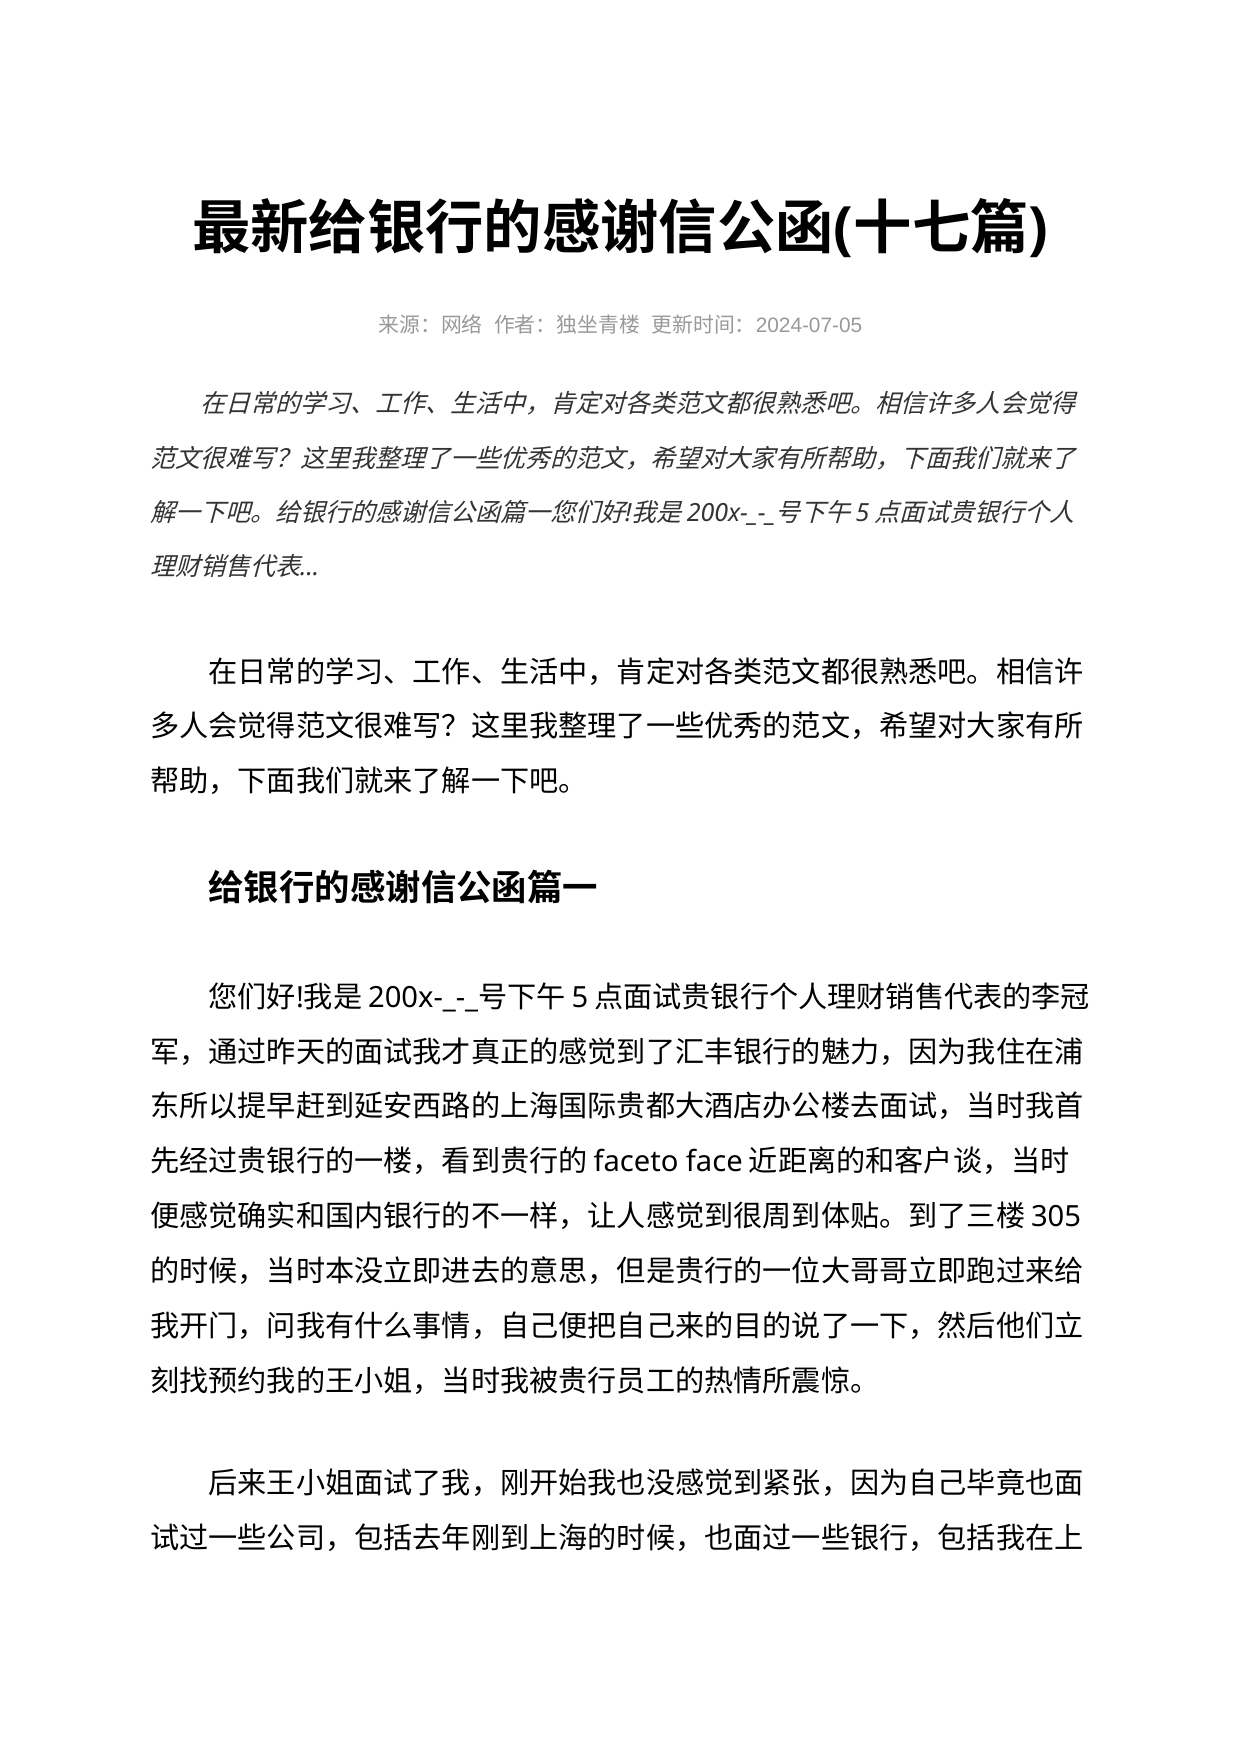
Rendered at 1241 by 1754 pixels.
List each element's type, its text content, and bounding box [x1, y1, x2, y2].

text 您们好!我是200x-_-_号下午5点面试贵银行个人理财销售代表的李冠军，通过昨天的面试我才真正的感觉到了汇丰银行的魅力，因为我住在浦东所以提早赶到延安西路的上海国际贵都大酒店办公楼去面试，当时我首先经过贵银行的一楼，看到贵行的faceto face近距离的和客户谈，当时便感觉确实和国内银行的不一样，让人感觉到很周到体贴。到了三楼305的时候，当时本没立即进去的意思，但是贵行的一位大哥哥立即跑过来给我开门，问我有什么事情，自己便把自己来的目的说了一下，然后他们立刻找预约我的王小姐，当时我被贵行员工的热情所震惊。 [150, 973, 1090, 1400]
subtitle 最新给银行的感谢信公函(十七篇) [150, 181, 1090, 266]
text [150, 1459, 1090, 1557]
text 来源：网络 作者：独坐青楼 更新时间：2024-07-05 [150, 313, 1090, 337]
text 给银行的感谢信公函篇一 [150, 860, 1090, 911]
text 在日常的学习、工作、生活中，肯定对各类范文都很熟悉吧。相信许多人会觉得范文很难写？这里我整理了一些优秀的范文，希望对大家有所帮助，下面我们就来了解一下吧。给银行的感谢信公函篇一您们好!我是200x-_-_号下午5点面试贵银行个人理财销售代表... [150, 384, 1090, 583]
text 在日常的学习、工作、生活中，肯定对各类范文都很熟悉吧。相信许多人会觉得范文很难写？这里我整理了一些优秀的范文，希望对大家有所帮助，下面我们就来了解一下吧。 [150, 648, 1090, 800]
